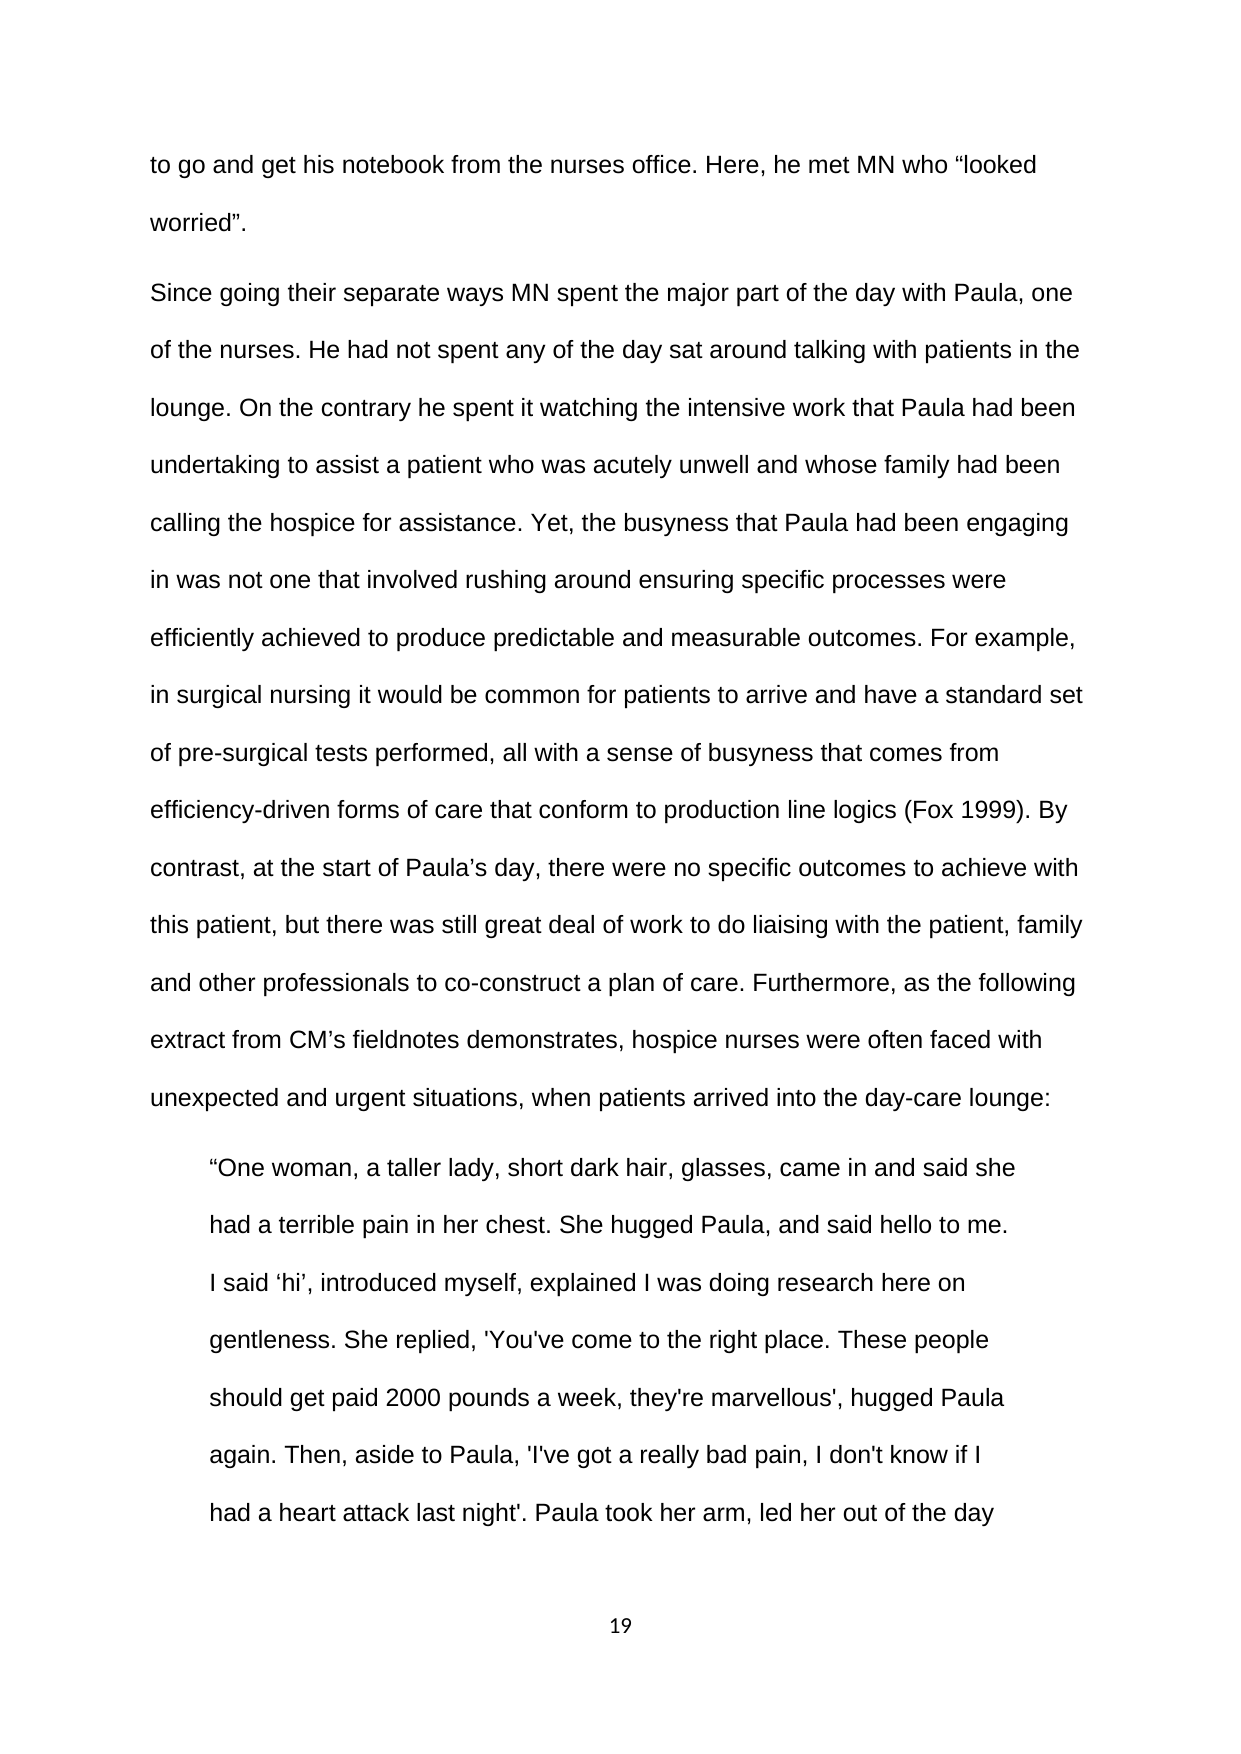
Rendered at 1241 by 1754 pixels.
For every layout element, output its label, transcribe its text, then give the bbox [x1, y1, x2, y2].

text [209, 1152, 1019, 1526]
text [150, 150, 1090, 236]
text Since going their separate ways MN spent the major part of the day with Paula, one of the nurses. He had not spent any of the day sat around talking with patients in the lounge. On the contrary he spent it watching the intensive work that Paula had been undertaking to assist a patient who was acutely unwell and whose family had been calling the hospice for assistance. Yet, the busyness that Paula had been engaging in was not one that involved rushing around ensuring specific processes were efficiently achieved to produce predictable and measurable outcomes. For example, in surgical nursing it would be common for patients to arrive and have a standard set of pre-surgical tests performed, all with a sense of busyness that comes from efficiency-driven forms of care that conform to production line logics (Fox 1999). By contrast, at the start of Paula’s day, there were no specific outcomes to achieve with this patient, but there was still great deal of work to do liaising with the patient, family and other professionals to co-construct a plan of care. Furthermore, as the following extract from CM’s fieldnotes demonstrates, hospice nurses were often faced with unexpected and urgent situations, when patients arrived into the day-care lounge: [150, 277, 1090, 1111]
